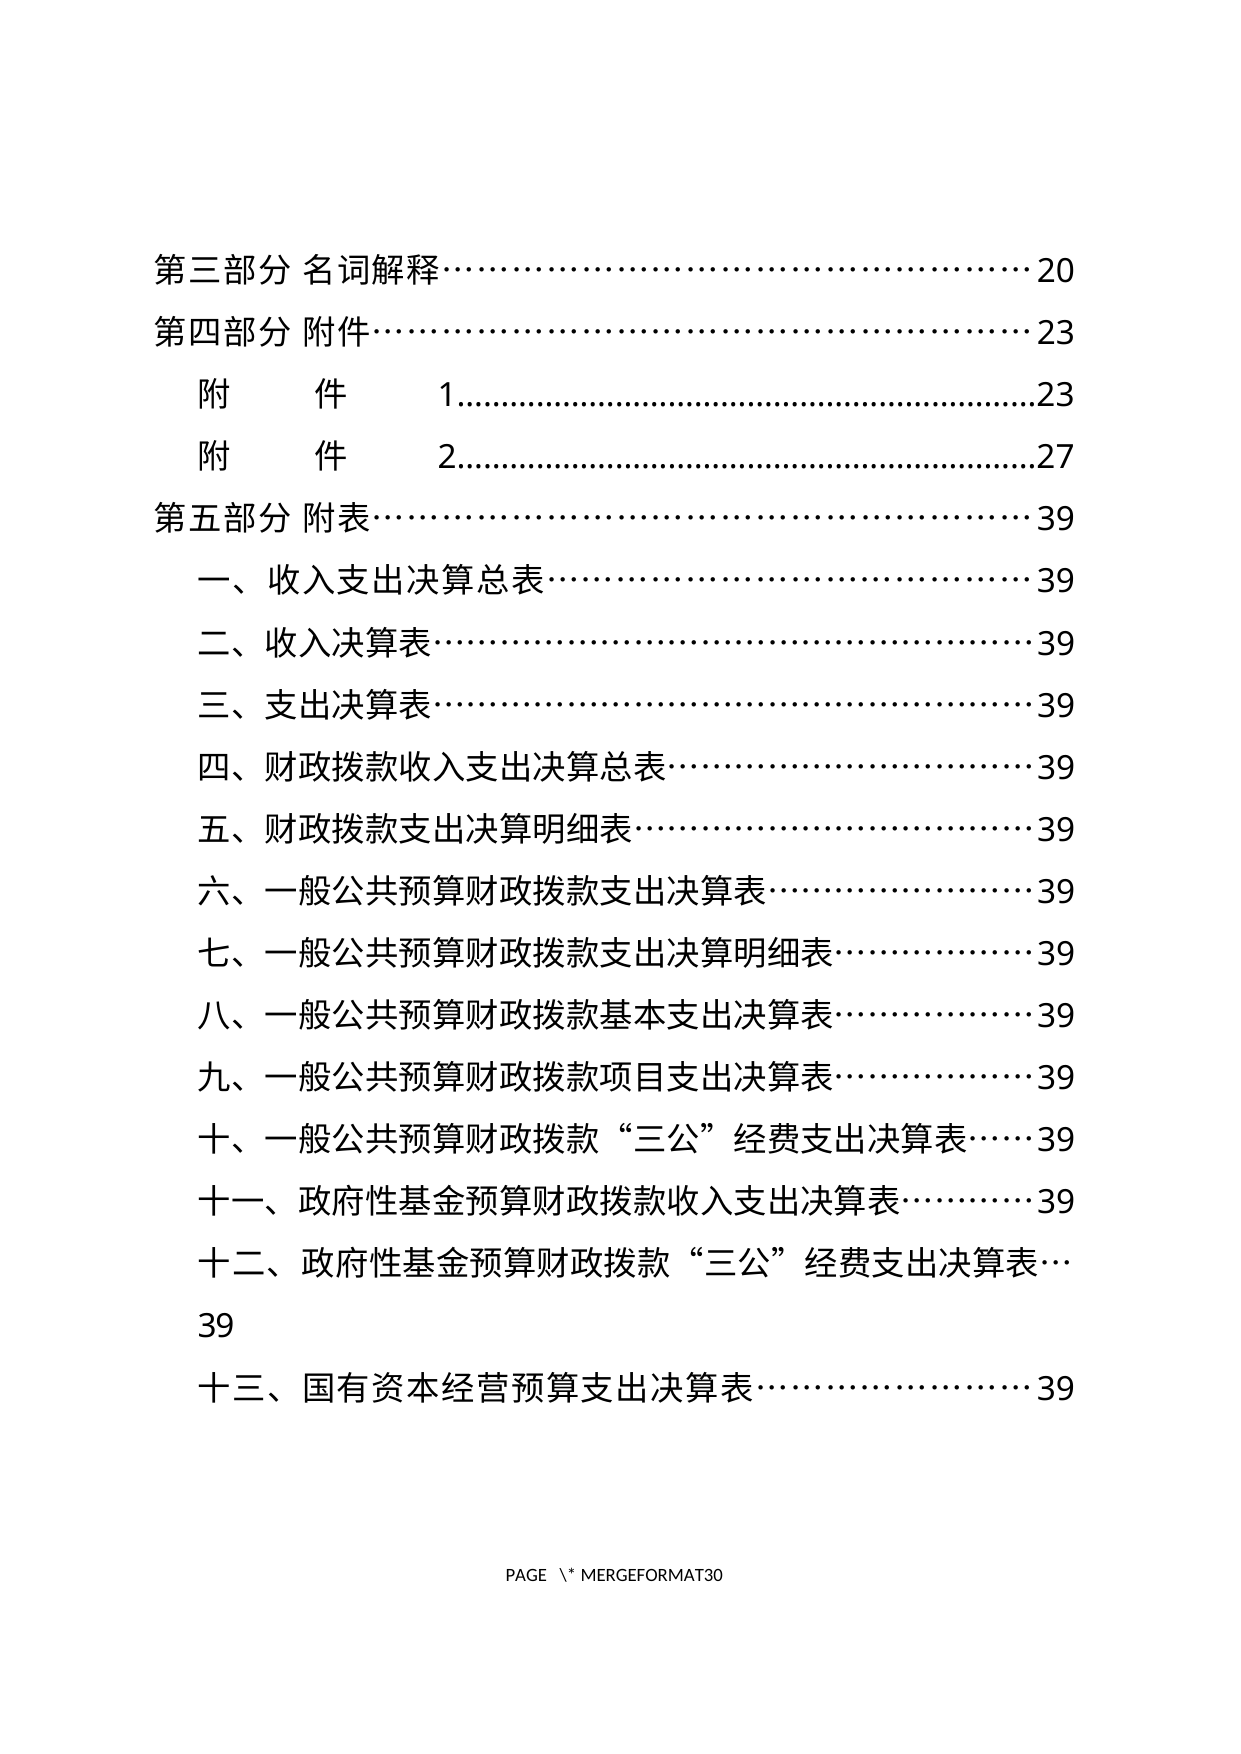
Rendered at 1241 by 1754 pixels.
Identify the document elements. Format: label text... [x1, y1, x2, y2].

text 第三部分 名词解释……………………………………………20 [153, 233, 1075, 295]
text 三、支出决算表………………………………………………39 [197, 667, 1075, 729]
text 九、一般公共预算财政拨款项目支出决算表………………39 [197, 1040, 1075, 1102]
text 七、一般公共预算财政拨款支出决算明细表………………39 [197, 916, 1075, 978]
text 第四部分 附件…………………………………………………23 [153, 295, 1075, 357]
text 五、财政拨款支出决算明细表………………………………39 [197, 792, 1075, 854]
text 八、一般公共预算财政拨款基本支出决算表………………39 [197, 978, 1075, 1040]
text 一、收入支出决算总表……………………………………39 [197, 543, 1075, 605]
text 四、财政拨款收入支出决算总表……………………………39 [197, 729, 1075, 792]
text 附件2…………………………………………………………27 [197, 419, 1075, 481]
text 六、一般公共预算财政拨款支出决算表……………………39 [197, 854, 1075, 916]
text 十三、国有资本经营预算支出决算表……………………39 [197, 1350, 1075, 1412]
text 第五部分 附表…………………………………………………39 [153, 481, 1075, 543]
text 十二、政府性基金预算财政拨款“三公”经费支出决算表…39 [197, 1226, 1075, 1350]
text 十、一般公共预算财政拨款“三公”经费支出决算表……39 [197, 1102, 1075, 1164]
text 二、收入决算表………………………………………………39 [197, 605, 1075, 667]
text 附件1…………………………………………………………23 [197, 357, 1075, 419]
text 十一、政府性基金预算财政拨款收入支出决算表…………39 [197, 1164, 1075, 1226]
